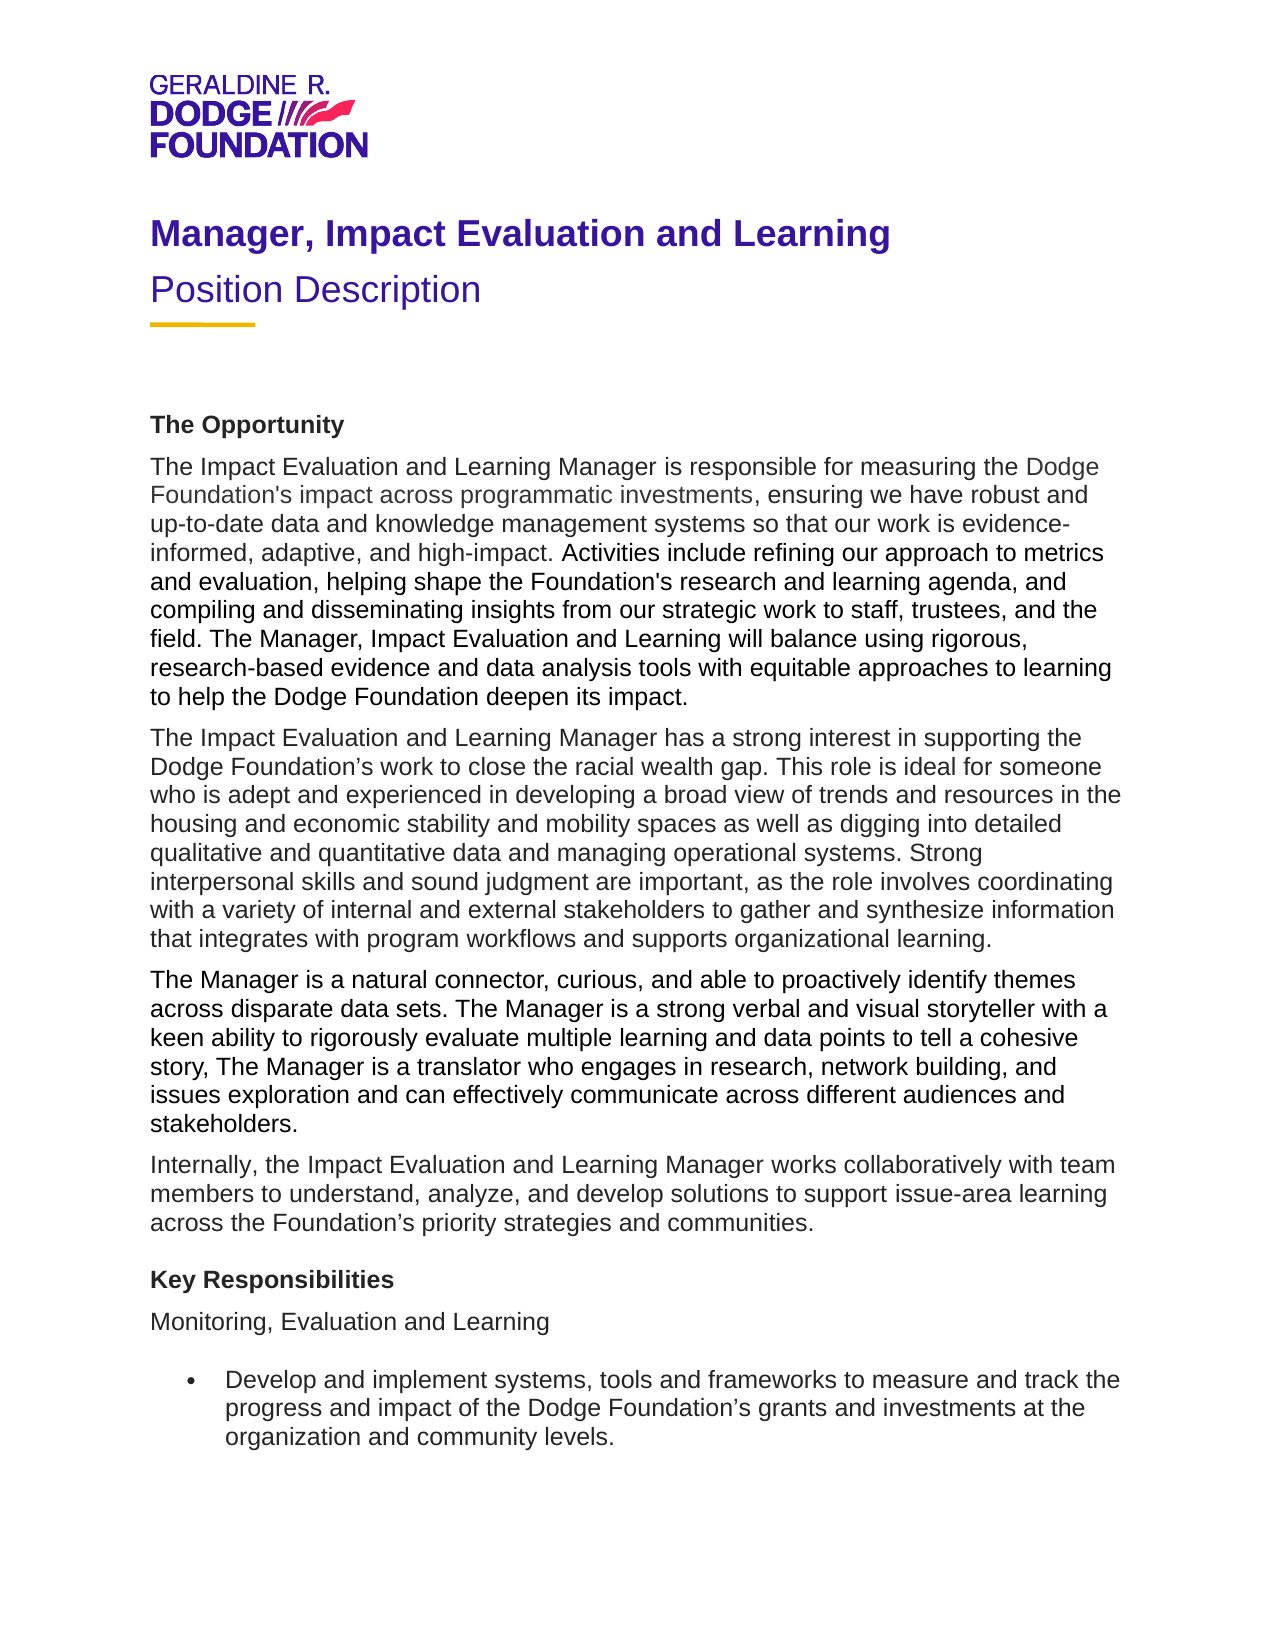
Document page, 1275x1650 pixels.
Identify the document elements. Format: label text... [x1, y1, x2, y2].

text Position Description [150, 267, 1125, 310]
text The Manager is a natural connector, curious, and able to proactively identify themes across disparate data sets. The Manager is a strong verbal and visual storyteller with a keen ability to rigorously evaluate multiple learning and data points to tell a cohesive story, The Manager is a translator who engages in research, network building, and issues exploration and can effectively communicate across different audiences and stakeholders. [150, 966, 1125, 1138]
text Manager, Impact Evaluation and Learning [150, 211, 1125, 254]
text Monitoring, Evaluation and Learning [150, 1307, 1125, 1336]
picture [150, 75, 368, 158]
text The Opportunity [150, 411, 1125, 439]
text Internally, the Impact Evaluation and Learning Manager works collaboratively with team members to understand, analyze, and develop solutions to support issue-area learning across the Foundation’s priority strategies and communities. [150, 1151, 1125, 1237]
text Key Responsibilities [150, 1266, 1125, 1294]
text The Impact Evaluation and Learning Manager has a strong interest in supporting the Dodge Foundation’s work to close the racial wealth gap. This role is ideal for someone who is adept and experienced in developing a broad view of trends and resources in the housing and economic stability and mobility spaces as well as digging into detailed qualitative and quantitative data and managing operational systems. Strong interpersonal skills and sound judgment are important, as the role involves coordinating with a variety of internal and external stakeholders to gather and synthesize information that integrates with program workflows and supports organizational learning. [150, 723, 1125, 953]
text The Impact Evaluation and Learning Manager is responsible for measuring the Dodge Foundation's impact across programmatic investments, ensuring we have robust and up-to-date data and knowledge management systems so that our work is evidence-informed, adaptive, and high-impact. Activities include refining our approach to metrics and evaluation, helping shape the Foundation's research and learning agenda, and compiling and disseminating insights from our strategic work to staff, trustees, and the field. The Manager, Impact Evaluation and Learning will balance using rigorous, research-based evidence and data analysis tools with equitable approaches to learning to help the Dodge Foundation deepen its impact. [150, 452, 1125, 711]
list Develop and implement systems, tools and frameworks to measure and track the progress and impact of the Dodge Foundation’s grants and investments at the organization and community levels. [187, 1365, 1125, 1451]
